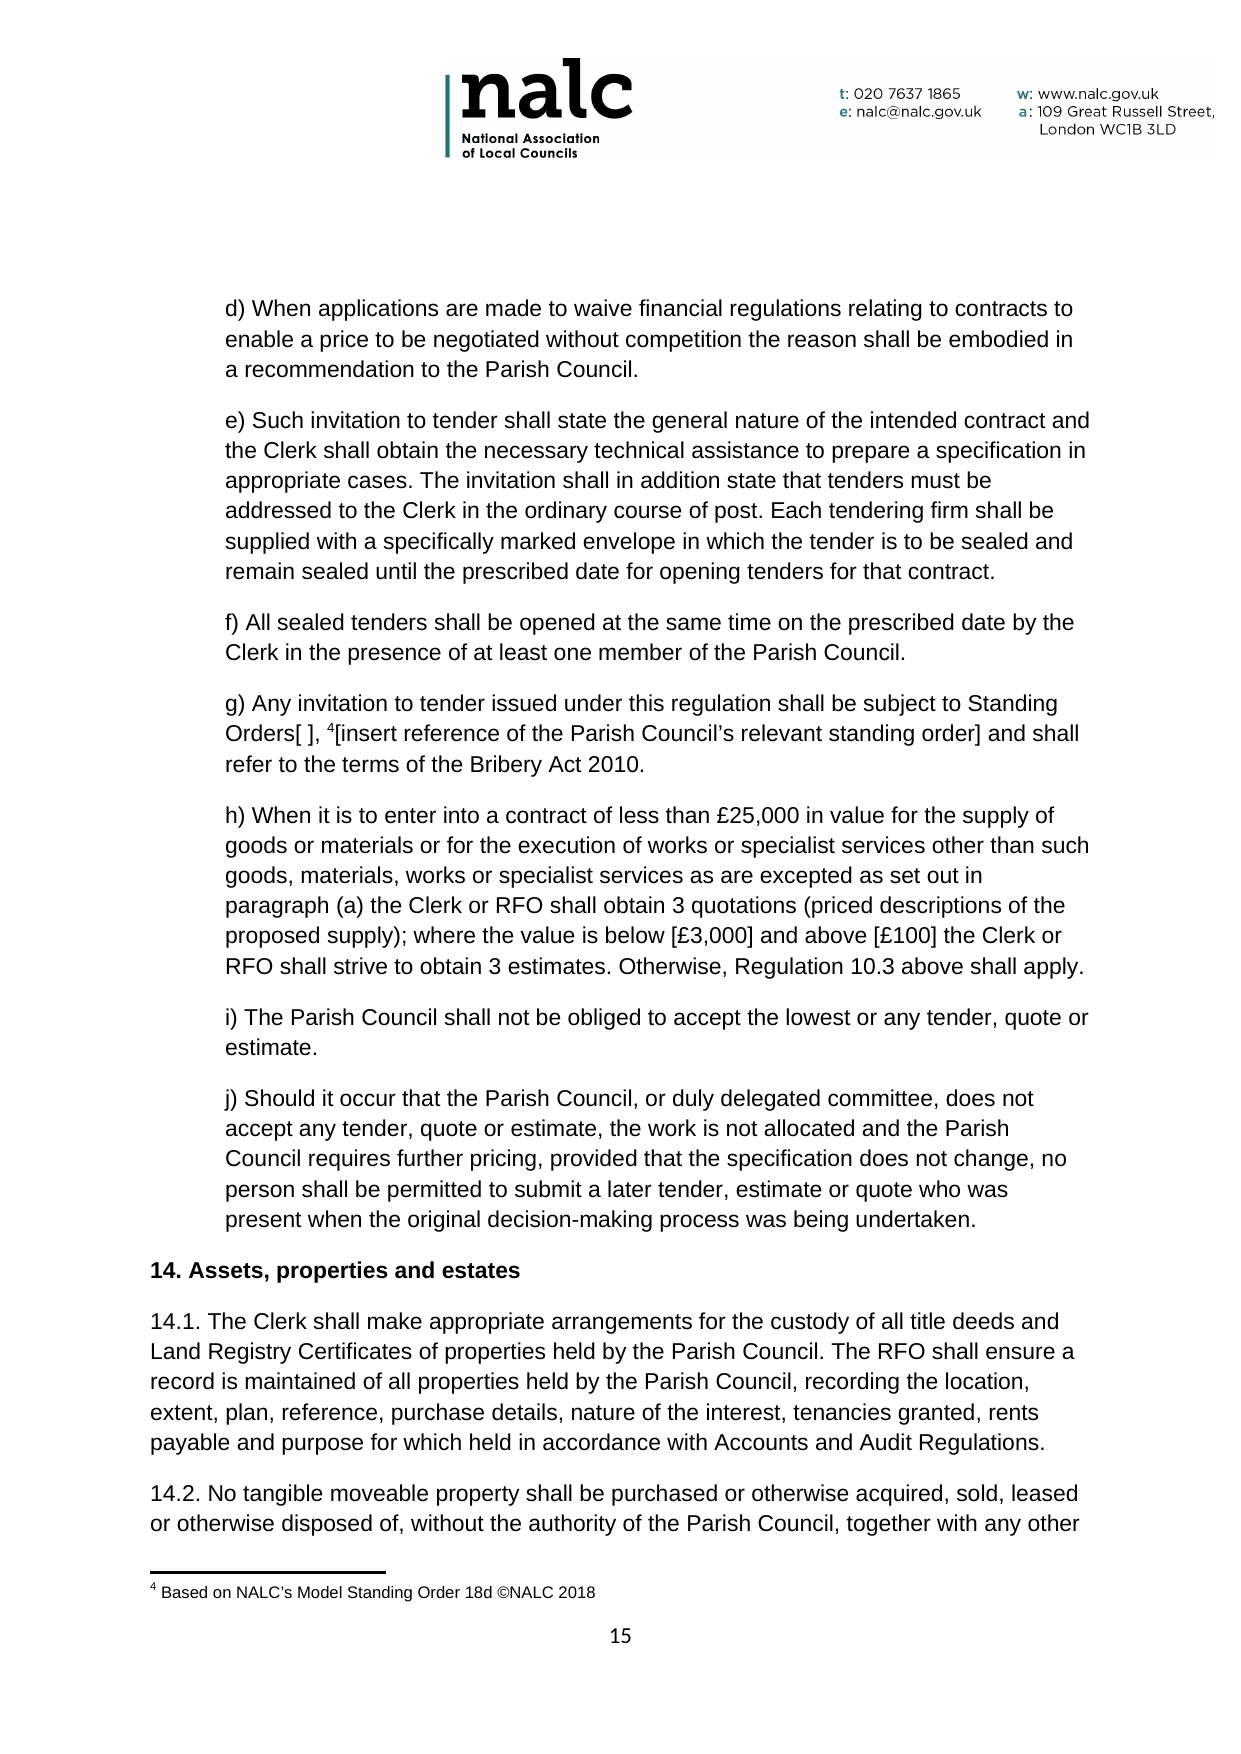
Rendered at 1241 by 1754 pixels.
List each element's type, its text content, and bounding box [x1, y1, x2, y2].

text 14.1. The Clerk shall make appropriate arrangements for the custody of all title deeds and Land Registry Certificates of properties held by the Parish Council. The RFO shall ensure a record is maintained of all properties held by the Parish Council, recording the location, extent, plan, reference, purchase details, nature of the interest, tenancies granted, rents payable and purpose for which held in accordance with Accounts and Audit Regulations. [150, 1308, 1090, 1455]
text j) Should it occur that the Parish Council, or duly delegated committee, does not accept any tender, quote or estimate, the work is not allocated and the Parish Council requires further pricing, provided that the specification does not change, no person shall be permitted to submit a later tender, estimate or quote who was present when the original decision-making process was being undertaken. [225, 1085, 1090, 1232]
text d) When applications are made to waive financial regulations relating to contracts to enable a price to be negotiated without competition the reason shall be embodied in a recommendation to the Parish Council. [225, 295, 1090, 382]
text i) The Parish Council shall not be obliged to accept the lowest or any tender, quote or estimate. [225, 1004, 1090, 1060]
text g) Any invitation to tender issued under this regulation shall be subject to Standing Orders[ ], [insert reference of the Parish Council’s relevant standing order] and shall refer to the terms of the Bribery Act 2010. [225, 690, 1090, 777]
text f) All sealed tenders shall be opened at the same time on the prescribed date by the Clerk in the presence of at least one member of the Parish Council. [225, 609, 1090, 666]
text 14. Assets, properties and estates [150, 1257, 1090, 1283]
text h) When it is to enter into a contract of less than £25,000 in value for the supply of goods or materials or for the execution of works or specialist services other than such goods, materials, works or specialist services as are excepted as set out in paragraph (a) the Clerk or RFO shall obtain 3 quotations (priced descriptions of the proposed supply); where the value is below [£3,000] and above [£100] the Clerk or RFO shall strive to obtain 3 estimates. Otherwise, Regulation 10.3 above shall apply. [225, 802, 1090, 979]
picture [445, 58, 1214, 158]
text e) Such invitation to tender shall state the general nature of the intended contract and the Clerk shall obtain the necessary technical assistance to prepare a specification in appropriate cases. The invitation shall in addition state that tenders must be addressed to the Clerk in the ordinary course of post. Each tendering firm shall be supplied with a specifically marked envelope in which the tender is to be sealed and remain sealed until the prescribed date for opening tenders for that contract. [225, 407, 1090, 584]
